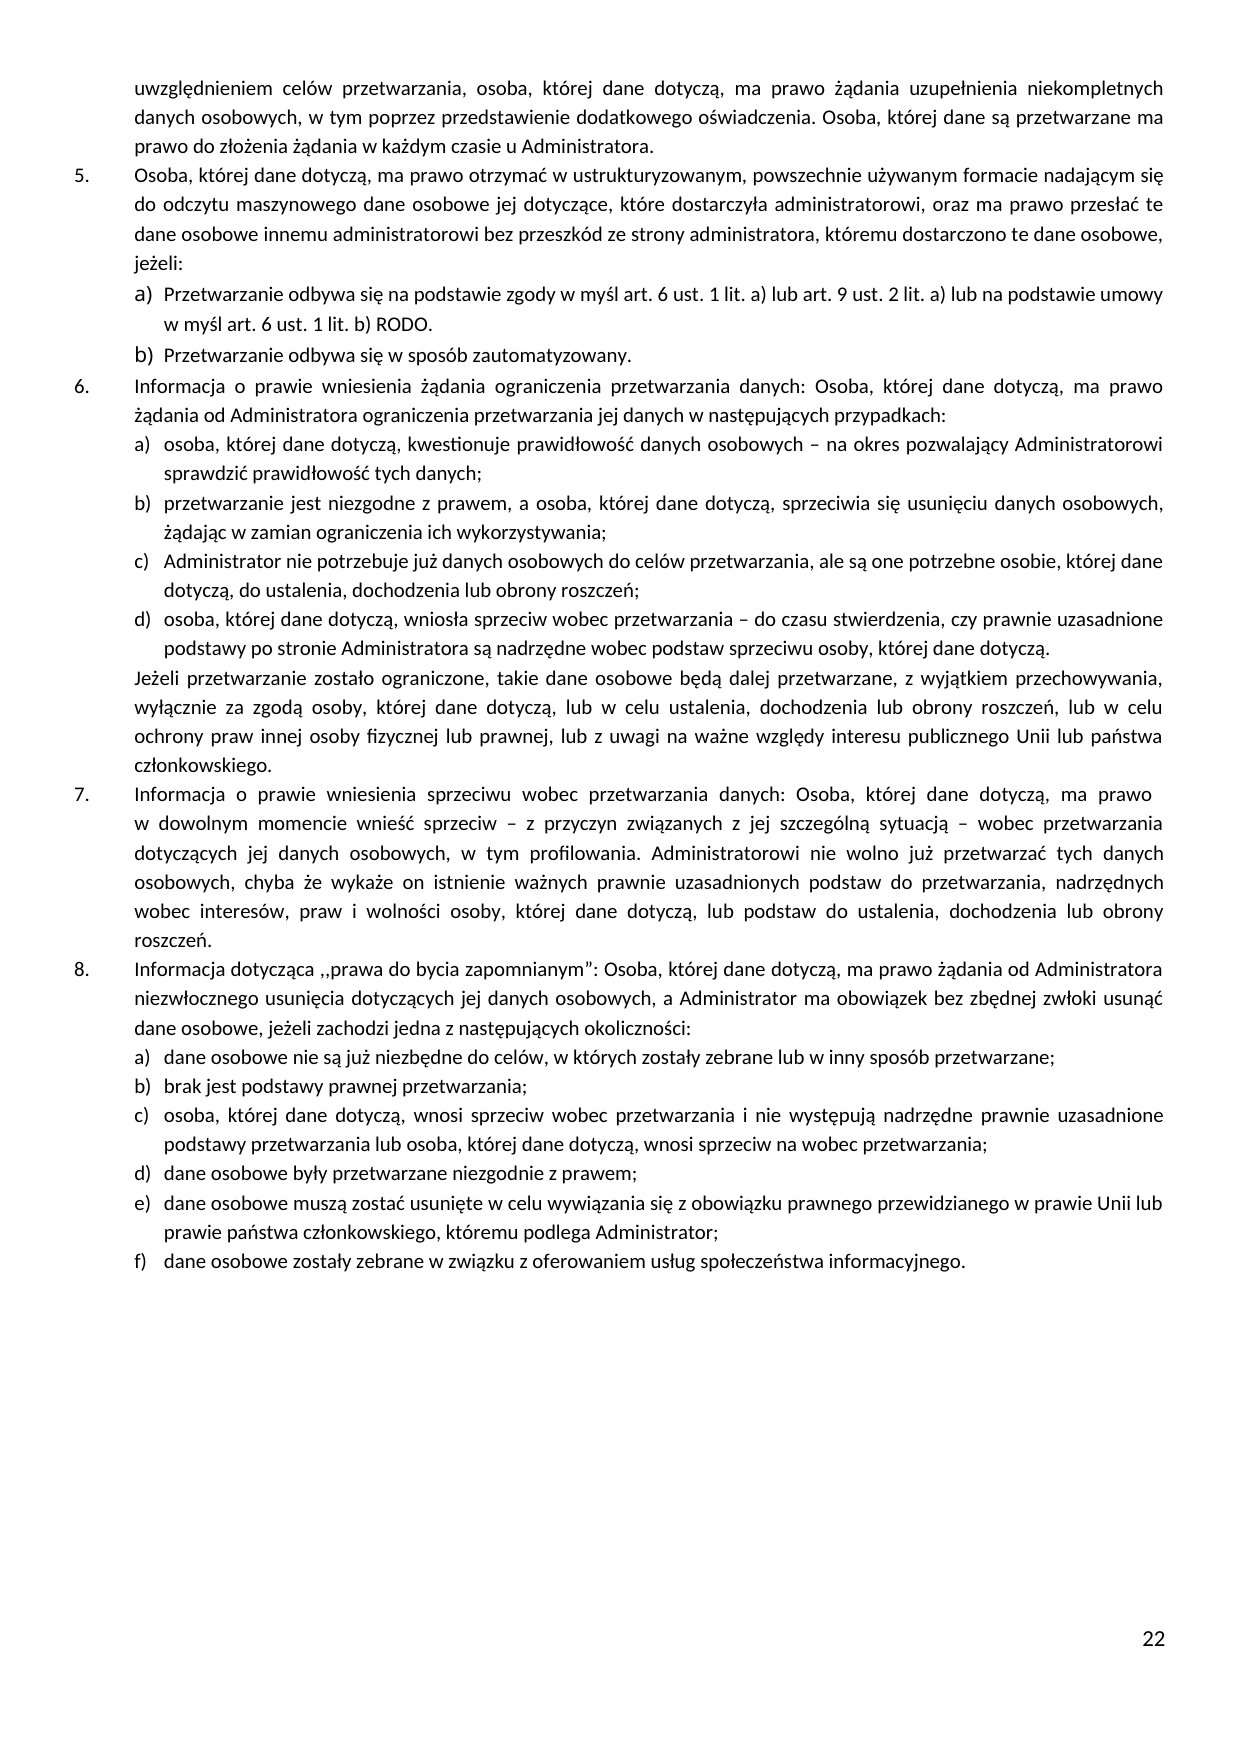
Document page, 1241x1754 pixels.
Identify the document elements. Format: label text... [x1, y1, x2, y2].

list dane osobowe nie są już niezbędne do celów, w których zostały zebrane lub w inny sposób przetwarzane; [134, 1044, 1165, 1069]
list Osoba, której dane dotyczą, ma prawo otrzymać w ustrukturyzowanym, powszechnie używanym formacie nadającym się do odczytu maszynowego dane osobowe jej dotyczące, które dostarczyła administratorowi, oraz ma prawo przesłać te dane osobowe innemu administratorowi bez przeszkód ze strony administratora, któremu dostarczono te dane osobowe, jeżeli: [74, 162, 1165, 275]
list Informacja dotycząca ,,prawa do bycia zapomnianym”: Osoba, której dane dotyczą, ma prawo żądania od Administratora niezwłocznego usunięcia dotyczących jej danych osobowych, a Administrator ma obowiązek bez zbędnej zwłoki usunąć dane osobowe, jeżeli zachodzi jedna z następujących okoliczności: [74, 956, 1165, 1040]
list osoba, której dane dotyczą, wnosi sprzeciw wobec przetwarzania i nie występują nadrzędne prawnie uzasadnione podstawy przetwarzania lub osoba, której dane dotyczą, wnosi sprzeciw na wobec przetwarzania; [134, 1102, 1165, 1157]
list osoba, której dane dotyczą, kwestionuje prawidłowość danych osobowych – na okres pozwalający Administratorowi sprawdzić prawidłowość tych danych; [134, 431, 1165, 486]
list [74, 75, 1165, 159]
list przetwarzanie jest niezgodne z prawem, a osoba, której dane dotyczą, sprzeciwia się usunięciu danych osobowych, żądając w zamian ograniczenia ich wykorzystywania; [134, 490, 1165, 544]
list dane osobowe były przetwarzane niezgodnie z prawem; [134, 1161, 1165, 1186]
list Przetwarzanie odbywa się w sposób zautomatyzowany. [134, 341, 1165, 369]
list Informacja o prawie wniesienia żądania ograniczenia przetwarzania danych: Osoba, której dane dotyczą, ma prawo żądania od Administratora ograniczenia przetwarzania jej danych w następujących przypadkach: [74, 373, 1165, 428]
list Administrator nie potrzebuje już danych osobowych do celów przetwarzania, ale są one potrzebne osobie, której dane dotyczą, do ustalenia, dochodzenia lub obrony roszczeń; [134, 548, 1165, 603]
list dane osobowe zostały zebrane w związku z oferowaniem usług społeczeństwa informacyjnego. [134, 1248, 1165, 1273]
list brak jest podstawy prawnej przetwarzania; [134, 1073, 1165, 1098]
text Jeżeli przetwarzanie zostało ograniczone, takie dane osobowe będą dalej przetwarzane, z wyjątkiem przechowywania, wyłącznie za zgodą osoby, której dane dotyczą, lub w celu ustalenia, dochodzenia lub obrony roszczeń, lub w celu ochrony praw innej osoby fizycznej lub prawnej, lub z uwagi na ważne względy interesu publicznego Unii lub państwa członkowskiego. [134, 665, 1165, 778]
list Informacja o prawie wniesienia sprzeciwu wobec przetwarzania danych: Osoba, której dane dotyczą, ma prawo w dowolnym momencie wnieść sprzeciw – z przyczyn związanych z jej szczególną sytuacją – wobec przetwarzania dotyczących jej danych osobowych, w tym profilowania. Administratorowi nie wolno już przetwarzać tych danych osobowych, chyba że wykaże on istnienie ważnych prawnie uzasadnionych podstaw do przetwarzania, nadrzędnych wobec interesów, praw i wolności osoby, której dane dotyczą, lub podstaw do ustalenia, dochodzenia lub obrony roszczeń. [74, 781, 1165, 953]
list dane osobowe muszą zostać usunięte w celu wywiązania się z obowiązku prawnego przewidzianego w prawie Unii lub prawie państwa członkowskiego, któremu podlega Administrator; [134, 1190, 1165, 1244]
list osoba, której dane dotyczą, wniosła sprzeciw wobec przetwarzania – do czasu stwierdzenia, czy prawnie uzasadnione podstawy po stronie Administratora są nadrzędne wobec podstaw sprzeciwu osoby, której dane dotyczą. [134, 606, 1165, 661]
list Przetwarzanie odbywa się na podstawie zgody w myśl art. 6 ust. 1 lit. a) lub art. 9 ust. 2 lit. a) lub na podstawie umowy w myśl art. 6 ust. 1 lit. b) RODO. [134, 279, 1165, 337]
